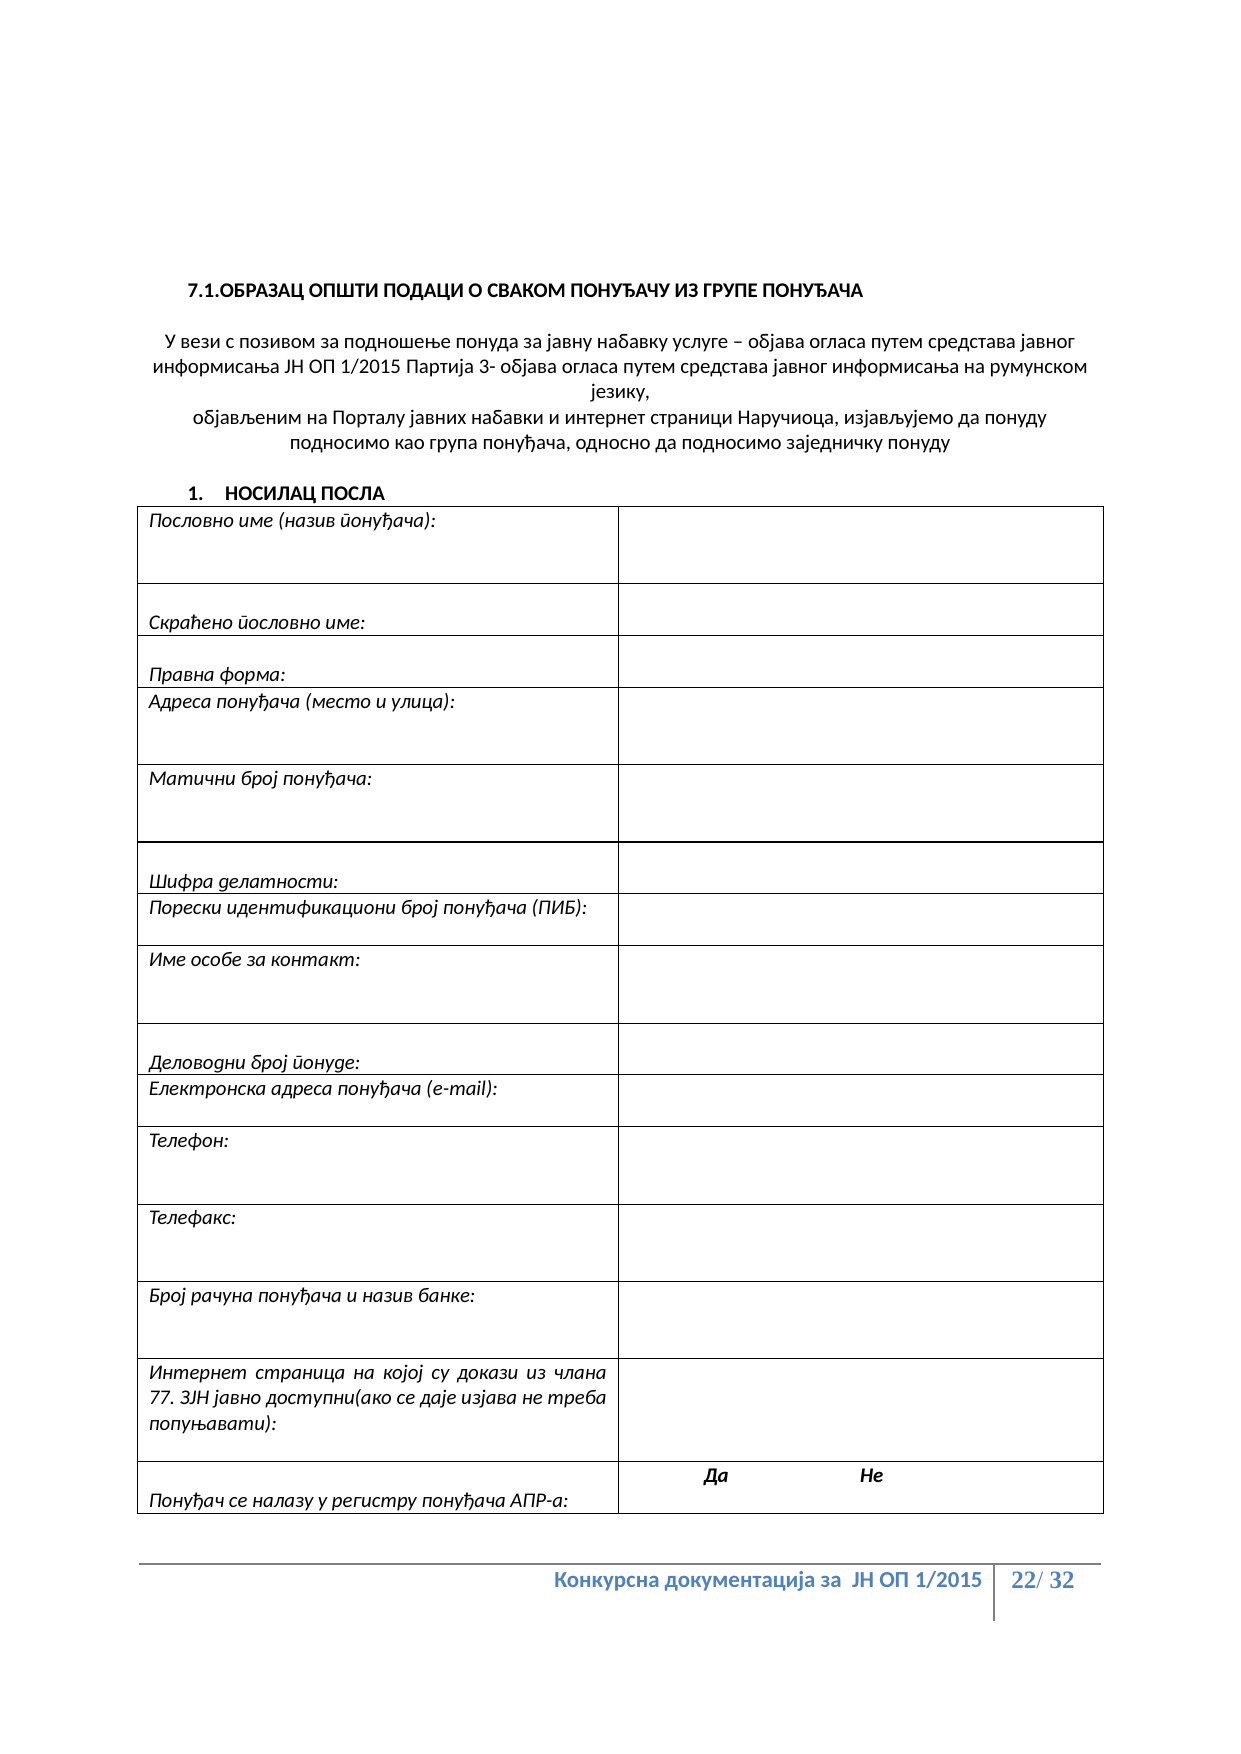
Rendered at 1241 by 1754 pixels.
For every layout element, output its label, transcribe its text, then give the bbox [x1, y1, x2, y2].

table_cell Телефон: [138, 1127, 618, 1203]
table_cell [619, 1282, 1103, 1358]
table_cell Интернет страница на којој су докази из члана 77. ЗЈН јавно доступни(ако се даје изјава не треба попуњавати): [138, 1359, 618, 1461]
text 7.1.ОБРАЗАЦ ОПШТИ ПОДАЦИ О СВАКОМ ПОНУЂАЧУ ИЗ ГРУПЕ ПОНУЂАЧА [187, 277, 1090, 302]
table_cell [619, 894, 1103, 945]
table_cell [619, 1127, 1103, 1203]
table_cell Шифра делатности: [138, 843, 618, 893]
table_cell [619, 843, 1103, 893]
text У вези с позивом за подношење понуда за јавну набавку услуге – објава огласа путем средстава јавног информисања ЈН ОП 1/2015 Партија 3- објава огласа путем средстава јавног информисања на румунском језику, [150, 328, 1090, 404]
table_cell [619, 946, 1103, 1022]
table_cell Деловодни број понуде: [138, 1024, 618, 1074]
table_cell [619, 1359, 1103, 1461]
table_cell [619, 1205, 1103, 1281]
table_cell [619, 636, 1103, 687]
table_cell Име особе за контакт: [138, 946, 618, 1022]
table_cell Електронска адреса понуђача (e-mail): [138, 1075, 618, 1126]
table_header [619, 507, 1103, 583]
table_cell Да Не [619, 1462, 1103, 1513]
table_header Пословно име (назив понуђача): [138, 507, 618, 583]
table_cell Телефакс: [138, 1205, 618, 1281]
table_cell [619, 688, 1103, 764]
table_cell [619, 1075, 1103, 1126]
list НОСИЛАЦ ПОСЛА [187, 480, 1090, 506]
table_cell Правна форма: [138, 636, 618, 687]
table_cell Понуђач се налазу у регистру понуђача АПР-а: [138, 1462, 618, 1513]
table_cell Адреса понуђача (место и улица): [138, 688, 618, 764]
table_cell Скраћено пословно име: [138, 584, 618, 635]
table_cell [619, 584, 1103, 635]
table_cell [619, 765, 1103, 841]
table_cell Порески идентификациони број понуђача (ПИБ): [138, 894, 618, 945]
table_cell Матични број понуђача: [138, 765, 618, 841]
table_cell [619, 1024, 1103, 1074]
text објављеним на Порталу јавних набавки и интернет страници Наручиоца, изјављујемо да понуду подносимо као група понуђача, односно да подносимо заједничку понуду [150, 404, 1090, 455]
table_cell Број рачуна понуђача и назив банке: [138, 1282, 618, 1358]
